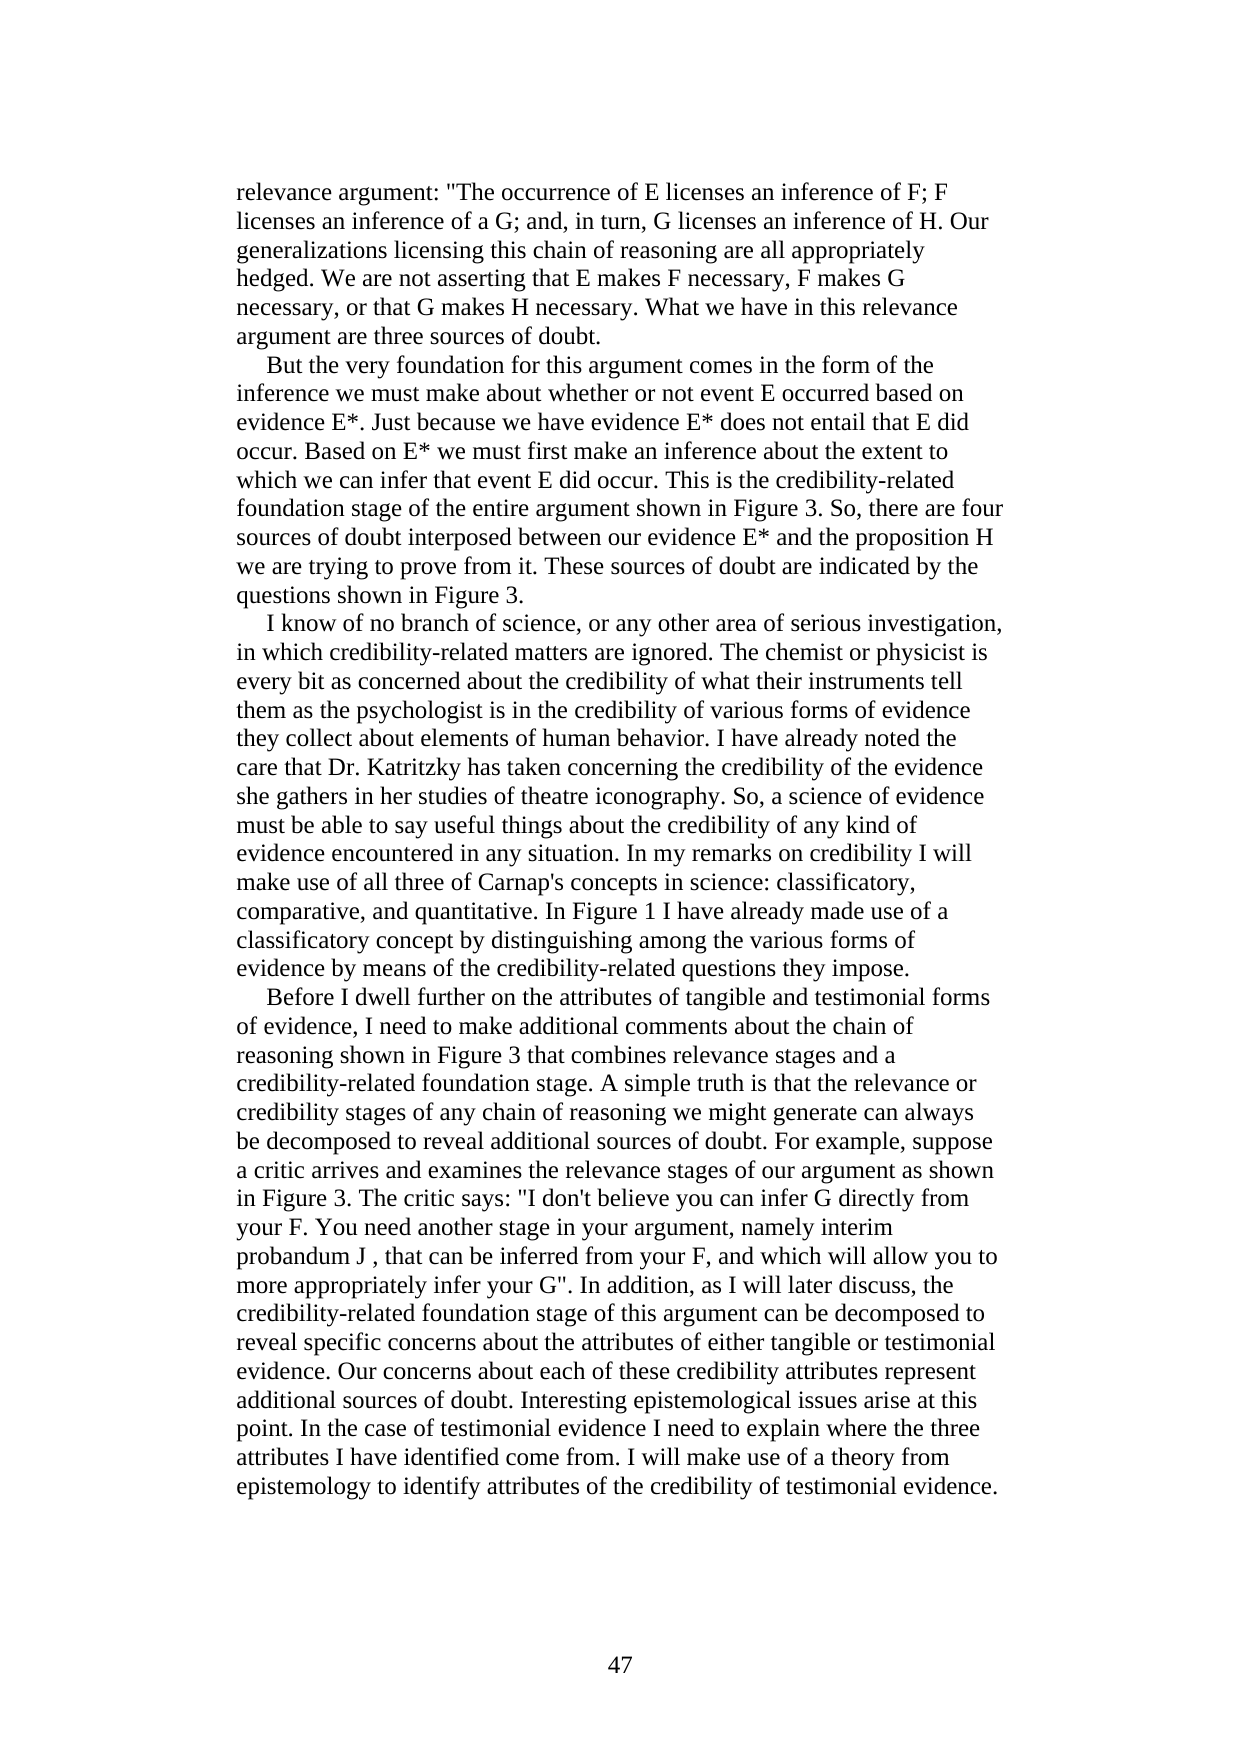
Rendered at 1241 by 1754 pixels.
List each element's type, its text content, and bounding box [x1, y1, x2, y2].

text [236, 177, 1004, 350]
text I know of no branch of science, or any other area of serious investigation, in which credibility-related matters are ignored. The chemist or physicist is every bit as concerned about the credibility of what their instruments tell them as the psychologist is in the credibility of various forms of evidence they collect about elements of human behavior. I have already noted the care that Dr. Katritzky has taken concerning the credibility of the evidence she gathers in her studies of theatre iconography. So, a science of evidence must be able to say useful things about the credibility of any kind of evidence encountered in any situation. In my remarks on credibility I will make use of all three of Carnap's concepts in science: classificatory, comparative, and quantitative. In Figure 1 I have already made use of a classificatory concept by distinguishing among the various forms of evidence by means of the credibility-related questions they impose. [236, 608, 1004, 982]
text But the very foundation for this argument comes in the form of the inference we must make about whether or not event E occurred based on evidence E*. Just because we have evidence E* does not entail that E did occur. Based on E* we must first make an inference about the extent to which we can infer that event E did occur. This is the credibility-related foundation stage of the entire argument shown in Figure 3. So, there are four sources of doubt interposed between our evidence E* and the proposition H we are trying to prove from it. These sources of doubt are indicated by the questions shown in Figure 3. [236, 350, 1004, 608]
text Before I dwell further on the attributes of tangible and testimonial forms of evidence, I need to make additional comments about the chain of reasoning shown in Figure 3 that combines relevance stages and a credibility-related foundation stage. A simple truth is that the relevance or credibility stages of any chain of reasoning we might generate can always be decomposed to reveal additional sources of doubt. For example, suppose a critic arrives and examines the relevance stages of our argument as shown in Figure 3. The critic says: "I don't believe you can infer G directly from your F. You need another stage in your argument, namely interim probandum J , that can be inferred from your F, and which will allow you to more appropriately infer your G". In addition, as I will later discuss, the credibility-related foundation stage of this argument can be decomposed to reveal specific concerns about the attributes of either tangible or testimonial evidence. Our concerns about each of these credibility attributes represent additional sources of doubt. Interesting epistemological issues arise at this point. In the case of testimonial evidence I need to explain where the three attributes I have identified come from. I will make use of a theory from epistemology to identify attributes of the credibility of testimonial evidence. [236, 982, 1004, 1500]
